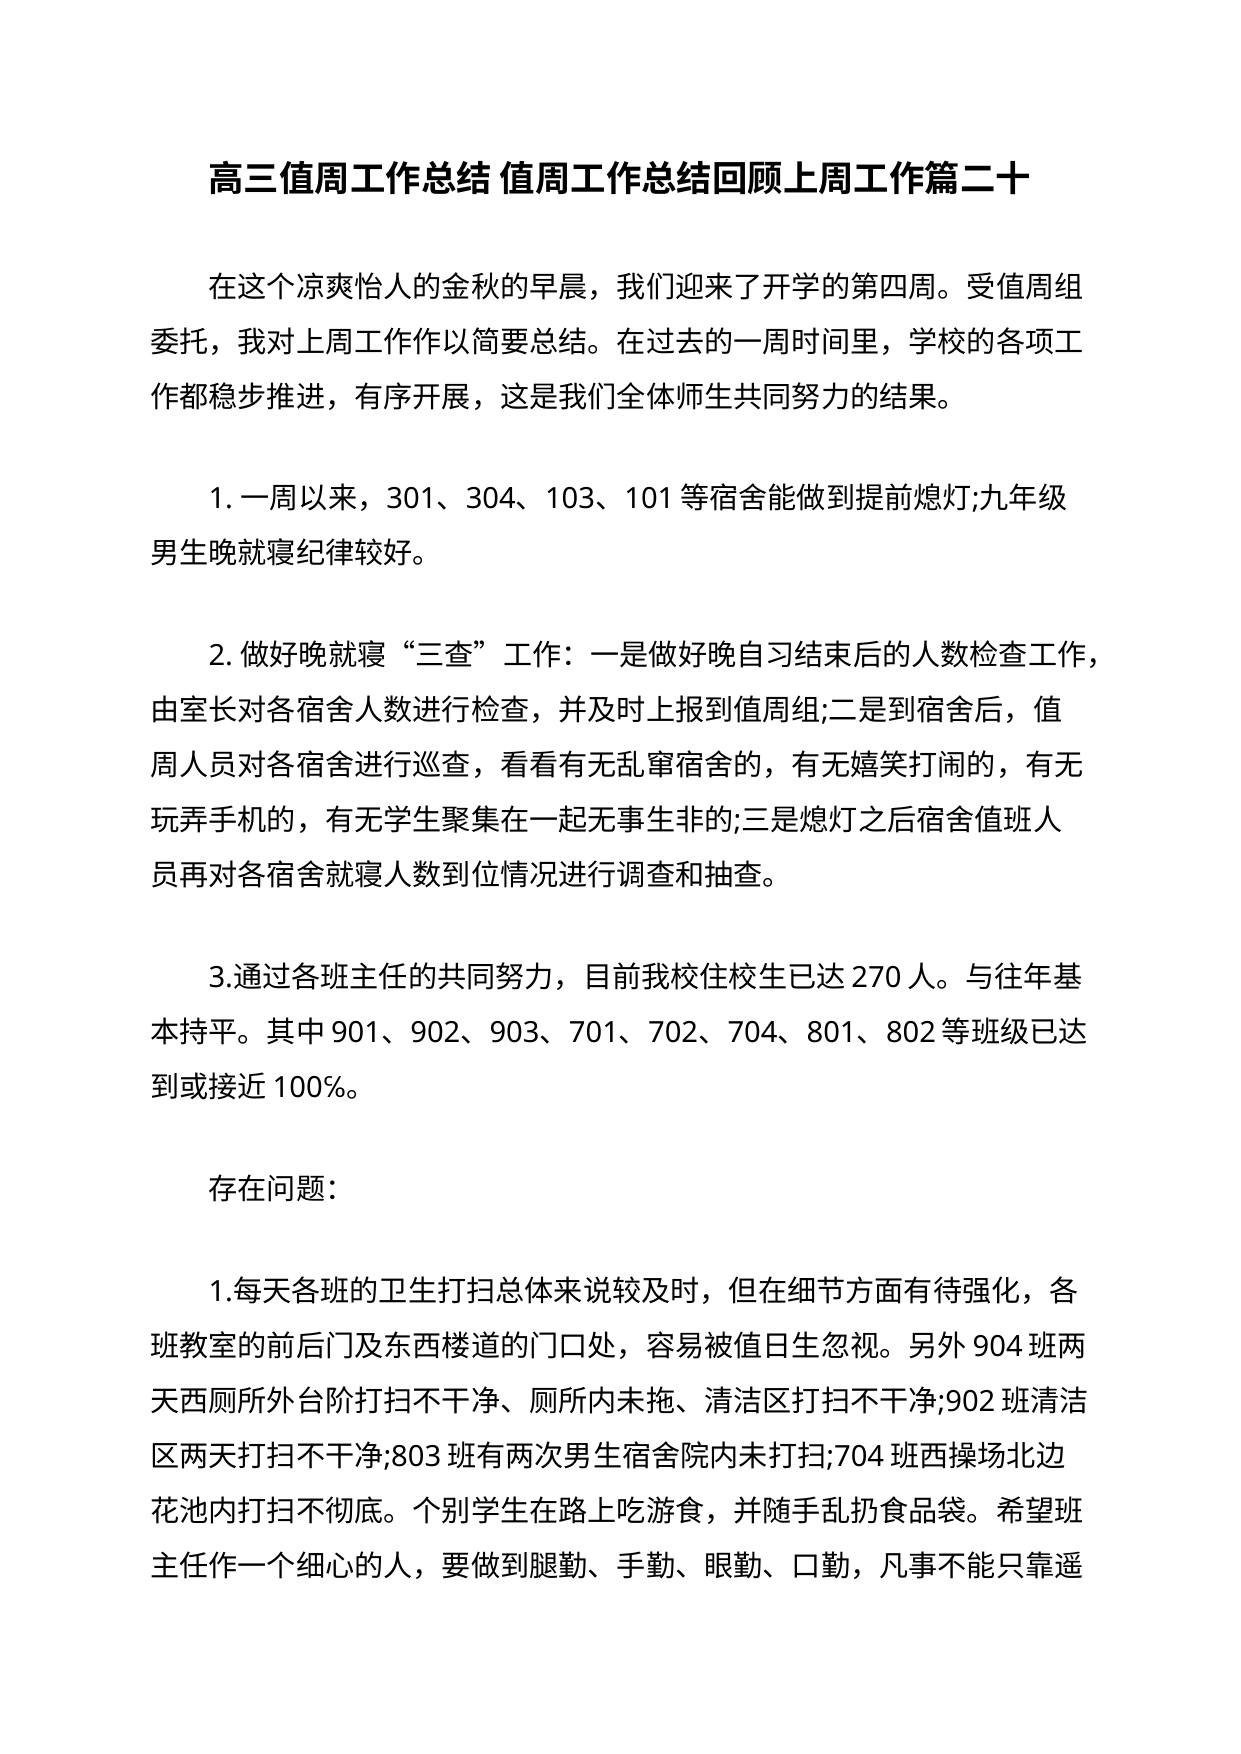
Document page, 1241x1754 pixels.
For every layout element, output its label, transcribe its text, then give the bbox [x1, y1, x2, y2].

text 2. 做好晚就寝“三查”工作：一是做好晚自习结束后的人数检查工作，由室长对各宿舍人数进行检查，并及时上报到值周组;二是到宿舍后，值周人员对各宿舍进行巡查，看看有无乱窜宿舍的，有无嬉笑打闹的，有无玩弄手机的，有无学生聚集在一起无事生非的;三是熄灯之后宿舍值班人员再对各宿舍就寝人数到位情况进行调查和抽查。 [150, 632, 1090, 894]
text 在这个凉爽怡人的金秋的早晨，我们迎来了开学的第四周。受值周组委托，我对上周工作作以简要总结。在过去的一周时间里，学校的各项工作都稳步推进，有序开展，这是我们全体师生共同努力的结果。 [150, 263, 1090, 416]
text 高三值周工作总结 值周工作总结回顾上周工作篇二十 [150, 150, 1090, 201]
text 3.通过各班主任的共同努力，目前我校住校生已达270人。与往年基本持平。其中901、902、903、701、702、704、801、802等班级已达到或接近100℅。 [150, 953, 1090, 1106]
text 存在问题： [150, 1165, 1090, 1208]
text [150, 1267, 1090, 1584]
text 1. 一周以来，301、304、103、101等宿舍能做到提前熄灯;九年级男生晚就寝纪律较好。 [150, 475, 1090, 572]
